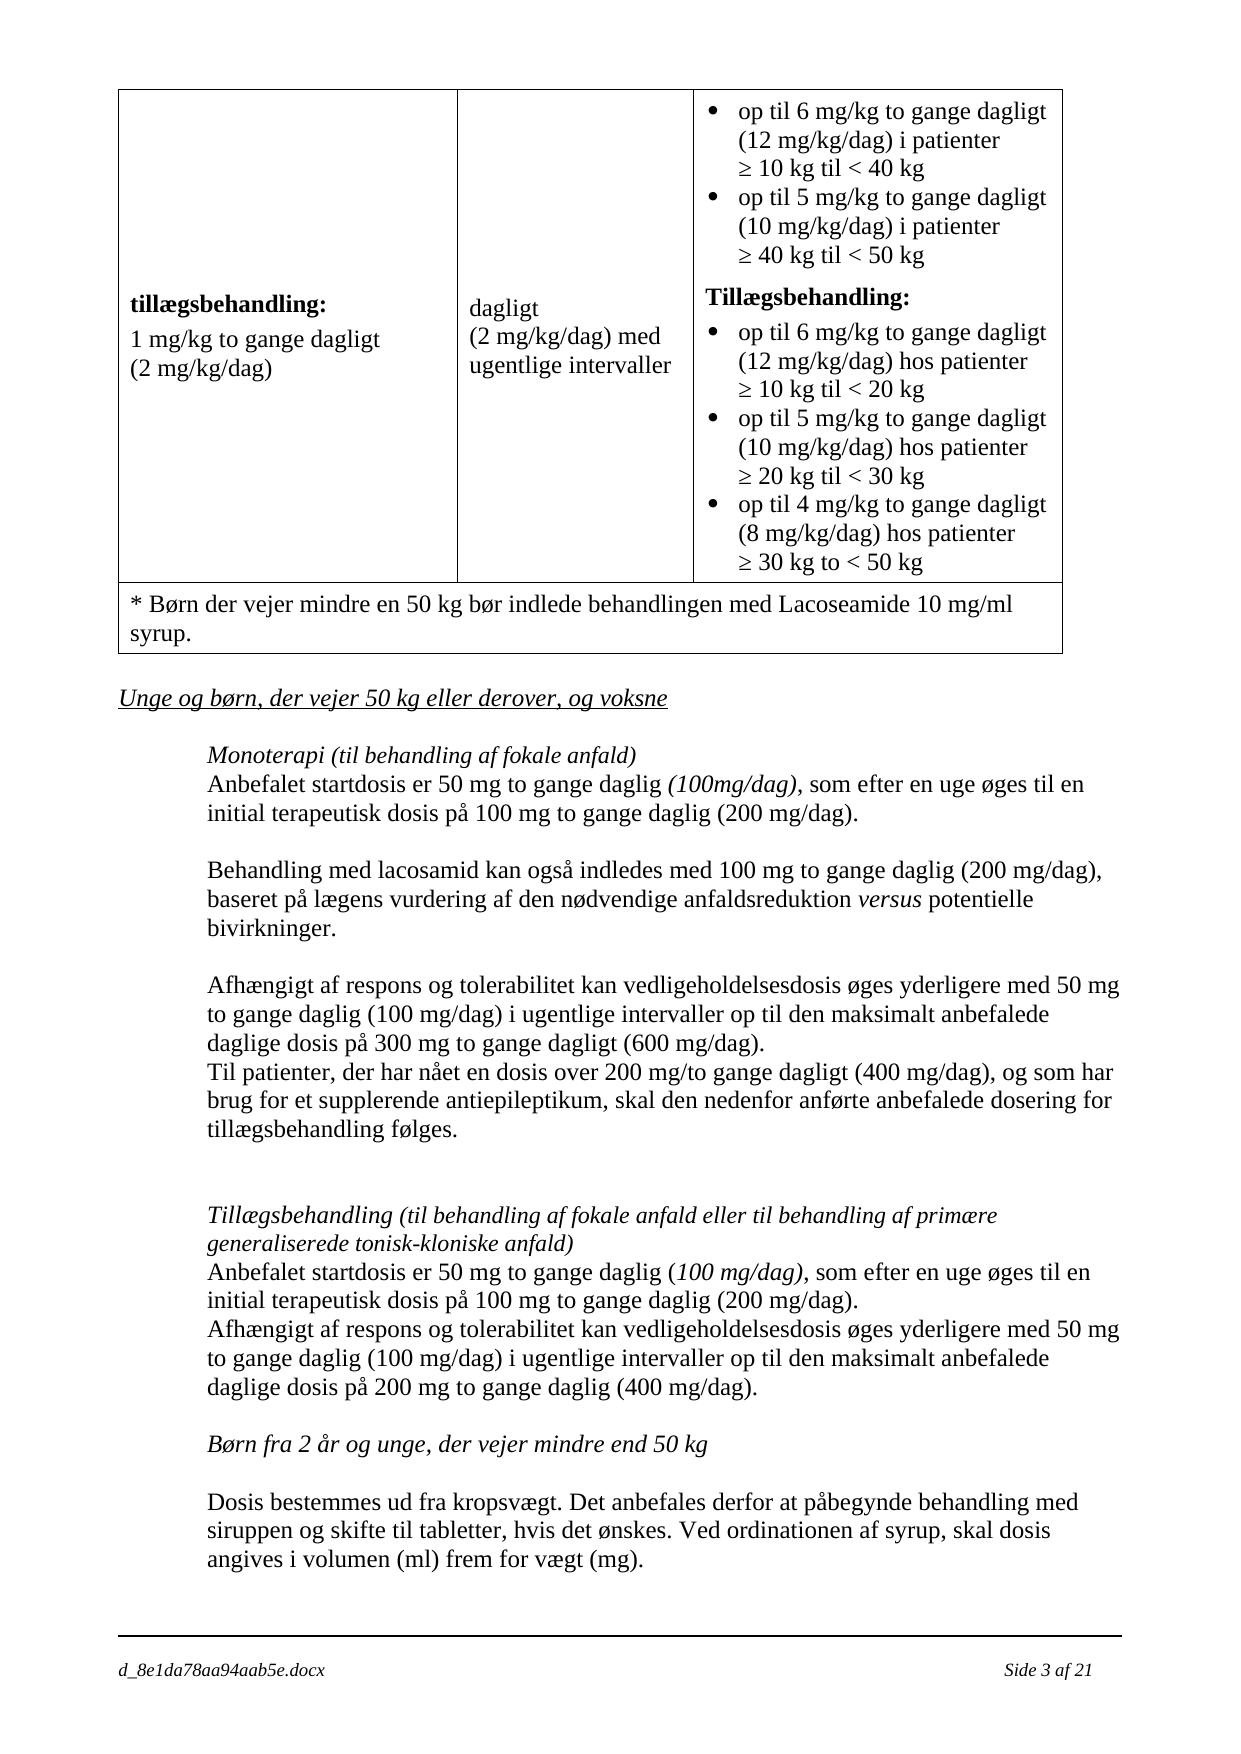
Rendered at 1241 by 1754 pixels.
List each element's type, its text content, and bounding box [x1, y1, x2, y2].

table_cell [458, 90, 693, 582]
text Tillægsbehandling (til behandling af fokale anfald eller til behandling af primære generaliserede tonisk-kloniske anfald) [207, 1200, 1122, 1257]
text Unge og børn, der vejer 50 kg eller derover, og voksne [118, 683, 1122, 712]
table_cell Tillægsbehandling: op til 6 mg/kg to gange dagligt (12 mg/kg/dag) hos patienter ≥ 10 kg til < 20 kg op til 5 mg/kg to gange dagligt (10 mg/kg/dag) hos patienter ≥ 20 kg til < 30 kg op til 4 mg/kg to gange dagligt (8 mg/kg/dag) hos patienter ≥ 30 kg to < 50 kg [694, 275, 1062, 582]
text Anbefalet startdosis er 50 mg to gange daglig (100 mg/dag), som efter en uge øges til en initial terapeutisk dosis på 100 mg to gange daglig (200 mg/dag). [207, 1257, 1122, 1314]
text Anbefalet startdosis er 50 mg to gange daglig (100mg/dag), som efter en uge øges til en initial terapeutisk dosis på 100 mg to gange daglig (200 mg/dag). [207, 769, 1122, 827]
text Til patienter, der har nået en dosis over 200 mg/to gange dagligt (400 mg/dag), og som har brug for et supplerende antiepileptikum, skal den nedenfor anførte anbefalede dosering for tillægsbehandling følges. [207, 1057, 1122, 1143]
text Afhængigt af respons og tolerabilitet kan vedligeholdelsesdosis øges yderligere med 50 mg to gange daglig (100 mg/dag) i ugentlige intervaller op til den maksimalt anbefalede daglige dosis på 200 mg to gange daglig (400 mg/dag). [207, 1314, 1122, 1400]
text Afhængigt af respons og tolerabilitet kan vedligeholdelsesdosis øges yderligere med 50 mg to gange daglig (100 mg/dag) i ugentlige intervaller op til den maksimalt anbefalede daglige dosis på 300 mg to gange dagligt (600 mg/dag). [207, 970, 1122, 1057]
text Behandling med lacosamid kan også indledes med 100 mg to gange daglig (200 mg/dag), baseret på lægens vurdering af den nødvendige anfaldsreduktion versus potentielle bivirkninger. [207, 855, 1122, 942]
table_cell * Børn der vejer mindre en 50 kg bør indlede behandlingen med Lacoseamide 10 mg/ml syrup. [119, 583, 1062, 653]
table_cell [119, 90, 457, 582]
text Monoterapi (til behandling af fokale anfald) [207, 740, 1122, 769]
text Børn fra 2 år og unge, der vejer mindre end 50 kg [207, 1429, 1122, 1458]
text Dosis bestemmes ud fra kropsvægt. Det anbefales derfor at påbegynde behandling med siruppen og skifte til tabletter, hvis det ønskes. Ved ordinationen af syrup, skal dosis angives i volumen (ml) frem for vægt (mg). [207, 1487, 1122, 1573]
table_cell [694, 90, 1062, 275]
